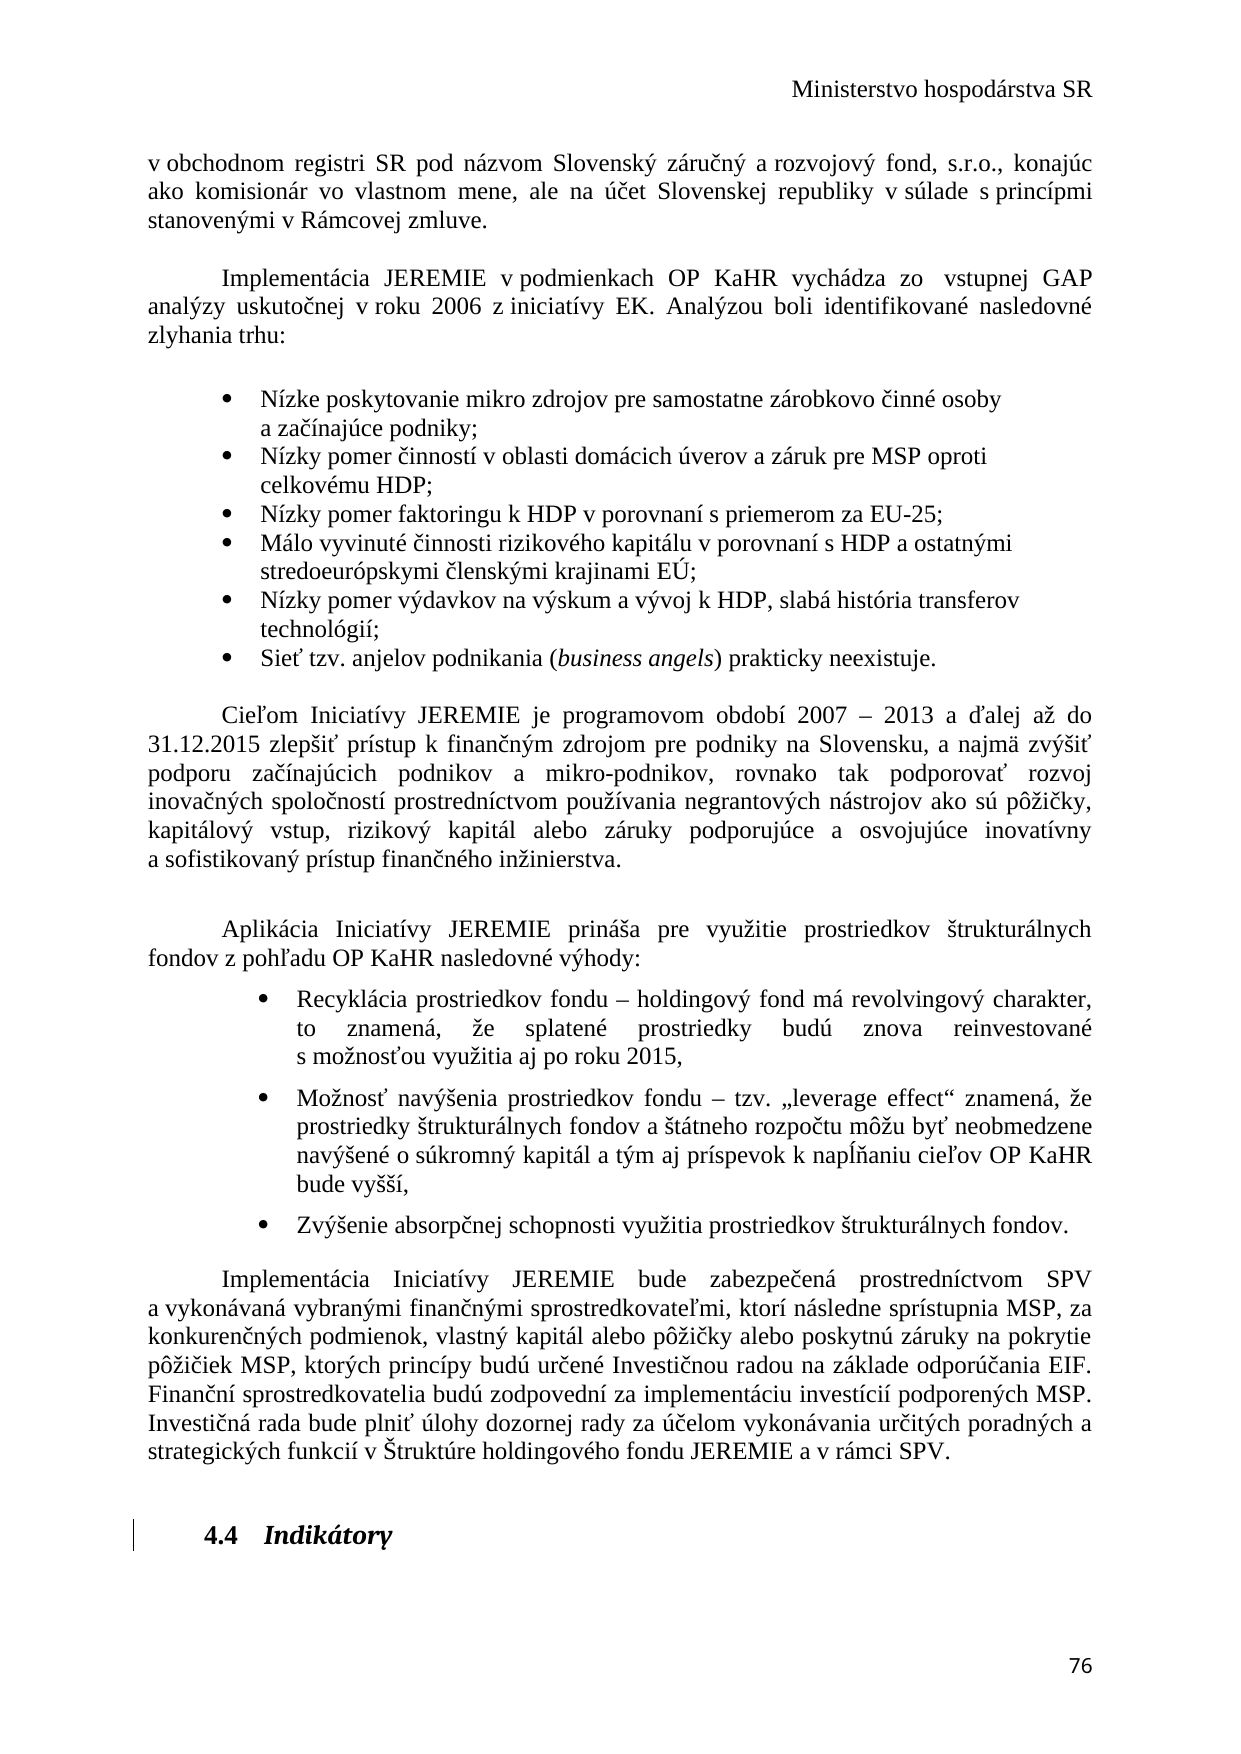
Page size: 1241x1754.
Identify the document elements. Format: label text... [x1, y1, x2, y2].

list Recyklácia prostriedkov fondu – holdingový fond má revolvingový charakter, to znamená, že splatené prostriedky budú znova reinvestované s možnosťou využitia aj po roku 2015, [259, 984, 1093, 1070]
list Zvýšenie absorpčnej schopnosti využitia prostriedkov štrukturálnych fondov. [259, 1210, 1093, 1239]
text Aplikácia Iniciatívy JEREMIE prináša pre využitie prostriedkov štrukturálnych fondov z pohľadu OP KaHR nasledovné výhody: [148, 914, 1093, 971]
list Možnosť navýšenia prostriedkov fondu – tzv. „leverage effect“ znamená, že prostriedky štrukturálnych fondov a štátneho rozpočtu môžu byť neobmedzene navýšené o súkromný kapitál a tým aj príspevok k napĺňaniu cieľov OP KaHR bude vyšší, [259, 1083, 1093, 1198]
list Nízke poskytovanie mikro zdrojov pre samostatne zárobkovo činné osoby a začínajúce podniky; [223, 384, 1093, 441]
text Implementácia JEREMIE v podmienkach OP KaHR vychádza zo vstupnej GAP analýzy uskutočnej v roku 2006 z iniciatívy EK. Analýzou boli identifikované nasledovné zlyhania trhu: [148, 263, 1093, 349]
list Málo vyvinuté činnosti rizikového kapitálu v porovnaní s HDP a ostatnými stredoeurópskymi členskými krajinami EÚ; [223, 528, 1093, 585]
list Nízky pomer výdavkov na výskum a vývoj k HDP, slabá história transferov technológií; [223, 585, 1093, 643]
list Nízky pomer faktoringu k HDP v porovnaní s priemerom za EU-25; [223, 499, 1093, 528]
list Nízky pomer činností v oblasti domácich úverov a záruk pre MSP oproti celkovému HDP; [223, 441, 1093, 499]
subtitle Indikátory [204, 1519, 1093, 1551]
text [148, 148, 1093, 234]
list Implementácia Iniciatívy JEREMIE bude zabezpečená prostredníctvom SPV a vykonávaná vybranými finančnými sprostredkovateľmi, ktorí následne sprístupnia MSP, za konkurenčných podmienok, vlastný kapitál alebo pôžičky alebo poskytnú záruky na pokrytie pôžičiek MSP, ktorých princípy budú určené Investičnou radou na základe odporúčania EIF. Finanční sprostredkovatelia budú zodpovední za implementáciu investícií podporených MSP. Investičná rada bude plniť úlohy dozornej rady za účelom vykonávania určitých poradných a strategických funkcií v Štruktúre holdingového fondu JEREMIE a v rámci SPV. [148, 1264, 1093, 1465]
text Cieľom Iniciatívy JEREMIE je programovom období 2007 – ďalej až do 31.12.2015 zlepšiť prístup k finančným zdrojom pre podniky na Slovensku, a najmä zvýšiť podporu začínajúcich podnikov a mikro-podnikov, rovnako tak podporovať rozvoj inovačných spoločností prostredníctvom používania negrantových nástrojov ako sú pôžičky, kapitálový vstup, rizikový kapitál alebo záruky podporujúce a osvojujúce inovatívny a sofistikovaný prístup finančného inžinierstva. [148, 700, 1093, 873]
list Sieť tzv. anjelov podnikania (business angels) prakticky neexistuje. [223, 643, 1093, 671]
